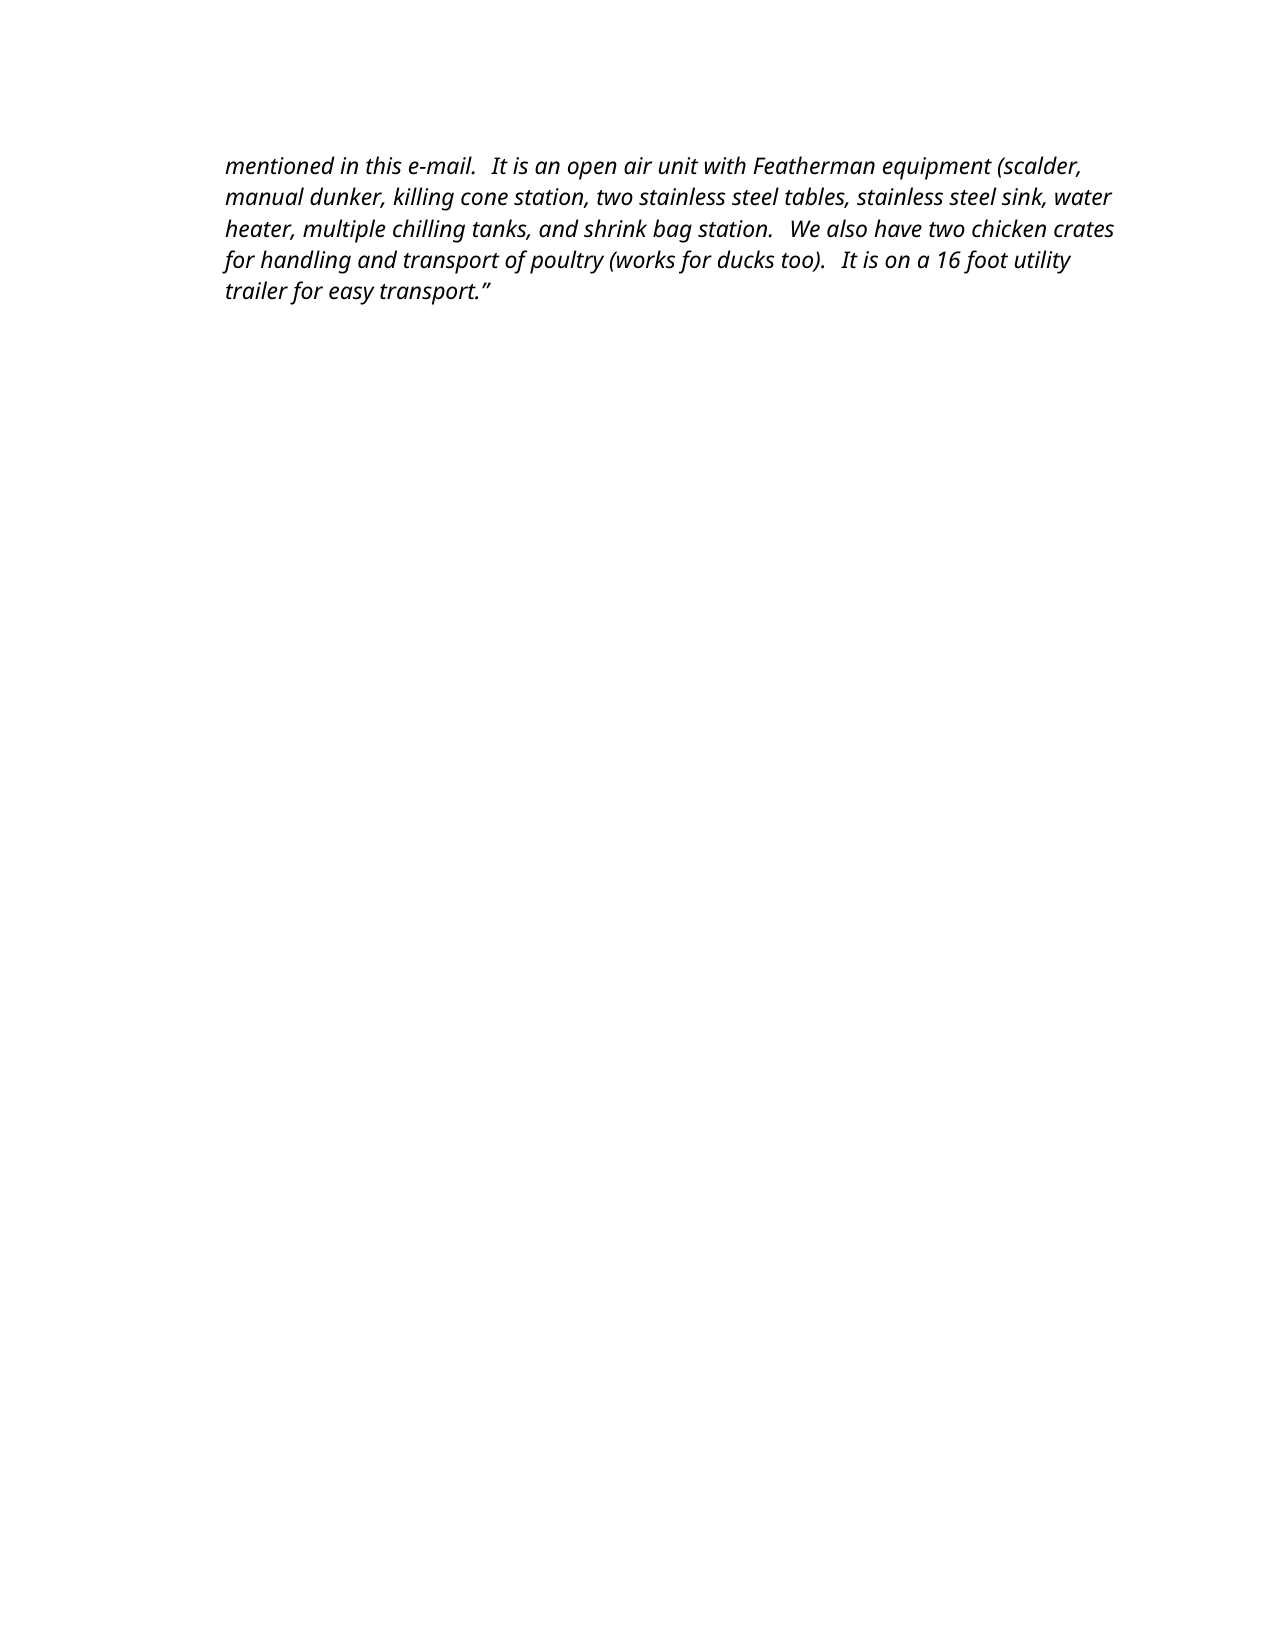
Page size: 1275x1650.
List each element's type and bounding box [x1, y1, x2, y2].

text [225, 150, 1125, 306]
